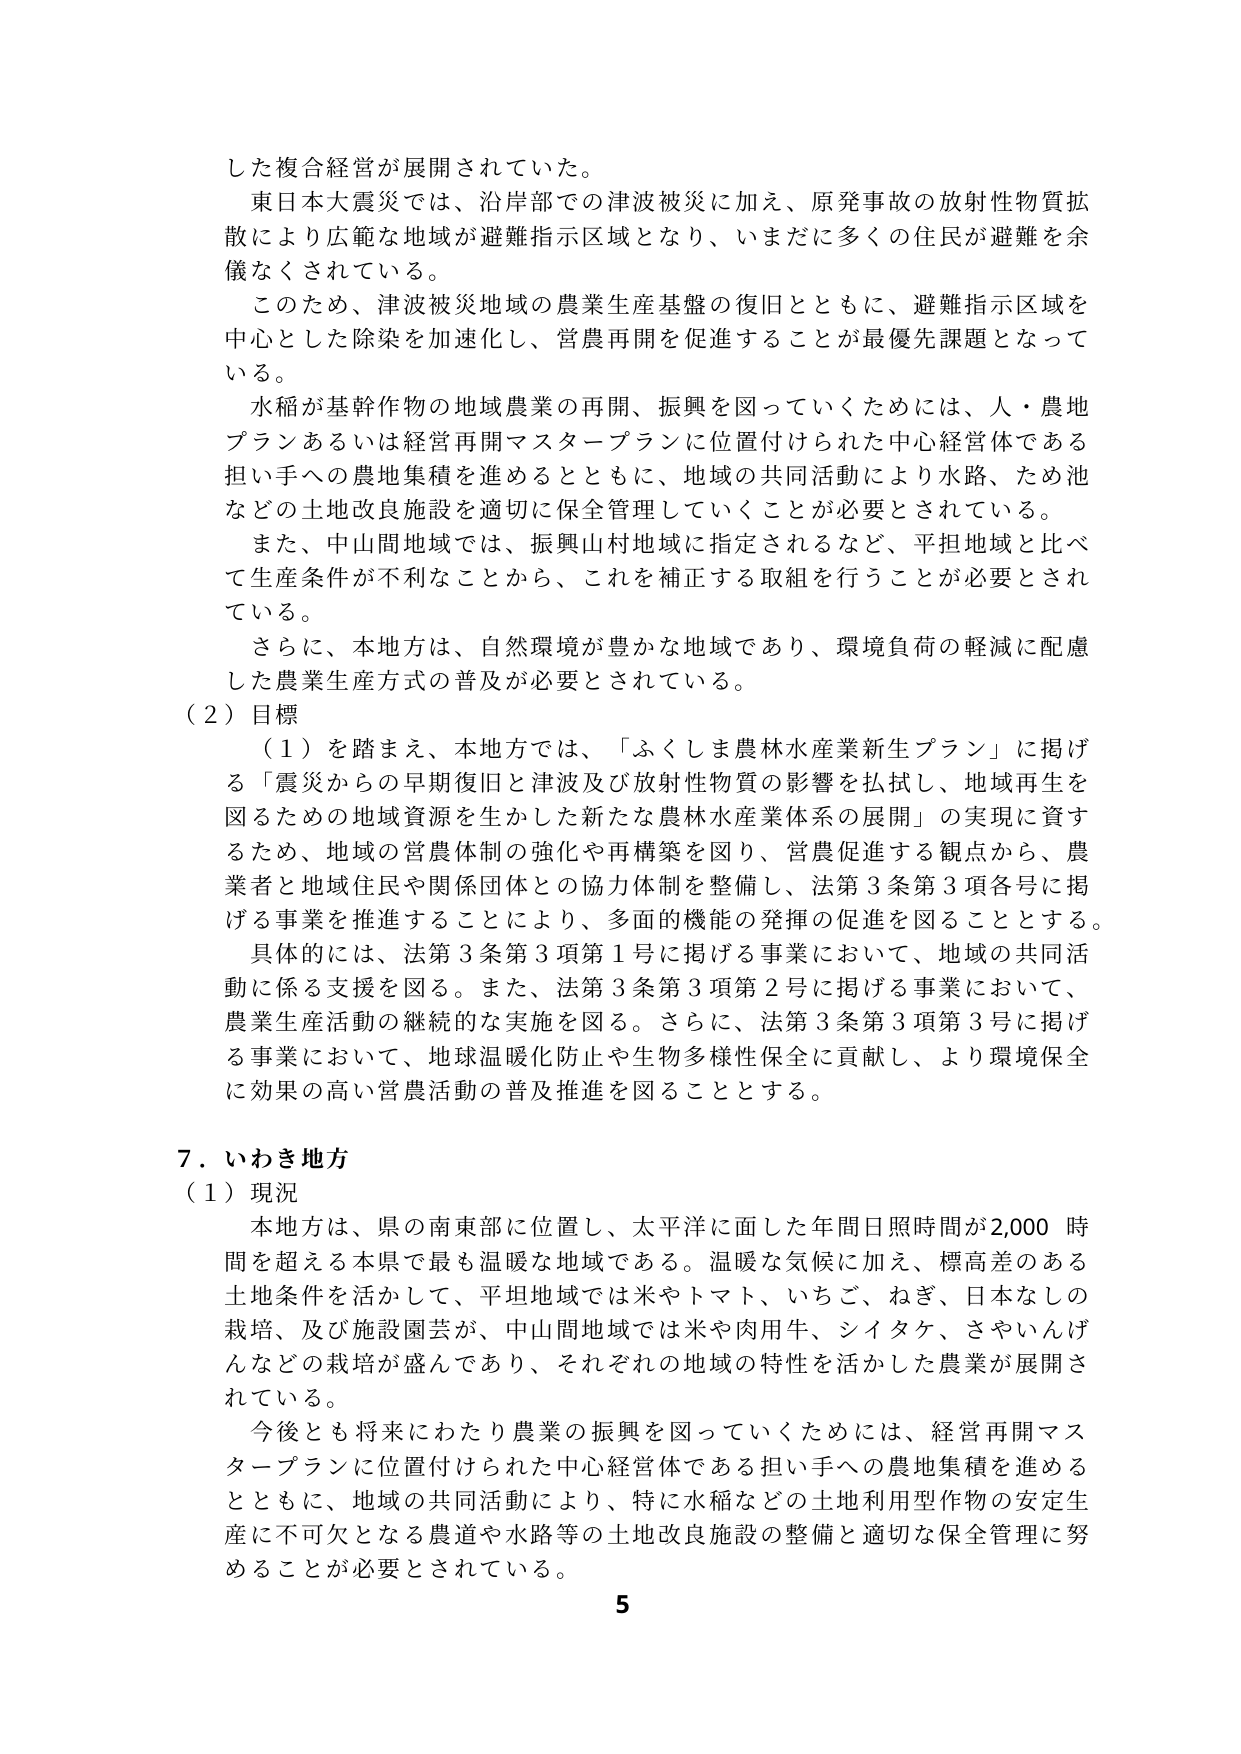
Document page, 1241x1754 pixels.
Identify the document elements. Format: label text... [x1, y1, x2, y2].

text さらに、本地方は、自然環境が豊かな地域であり、環境負荷の軽減に配慮した農業生産方式の普及が必要とされている。 [215, 628, 1092, 696]
text 今後とも将来にわたり農業の振興を図っていくためには、経営再開マスタープランに位置付けられた中心経営体である担い手への農地集積を進めるとともに、地域の共同活動により、特に水稲などの土地利用型作物の安定生産に不可欠となる農道や水路等の土地改良施設の整備と適切な保全管理に努めることが必要とされている。 [215, 1414, 1092, 1585]
text 水稲が基幹作物の地域農業の再開、振興を図っていくためには、人・農地プランあるいは経営再開マスタープランに位置付けられた中心経営体である担い手への農地集積を進めるとともに、地域の共同活動により水路、ため池などの土地改良施設を適切に保全管理していくことが必要とされている。 [215, 389, 1092, 526]
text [215, 150, 1092, 184]
text （１）を踏まえ、本地方では、「ふくしま農林水産業新生プラン」に掲げる「震災からの早期復旧と津波及び放射性物質の影響を払拭し、地域再生を図るための地域資源を生かした新たな農林水産業体系の展開」の実現に資するため、地域の営農体制の強化や再構築を図り､営農促進する観点から、農業者と地域住民や関係団体との協力体制を整備し、法第３条第３項各号に掲げる事業を推進することにより、多面的機能の発揮の促進を図ることとする。 [215, 731, 1092, 936]
text ７．いわき地方 [148, 1141, 1092, 1175]
text このため、津波被災地域の農業生産基盤の復旧とともに、避難指示区域を中心とした除染を加速化し、営農再開を促進することが最優先課題となっている。 [215, 286, 1092, 389]
text 本地方は、県の南東部に位置し、太平洋に面した年間日照時間が2,000時間を超える本県で最も温暖な地域である。温暖な気候に加え、標高差のある土地条件を活かして、平坦地域では米やトマト、いちご、ねぎ、日本なしの栽培、及び施設園芸が、中山間地域では米や肉用牛、シイタケ、さやいんげんなどの栽培が盛んであり、それぞれの地域の特性を活かした農業が展開されている。 [215, 1209, 1092, 1414]
text また、中山間地域では、振興山村地域に指定されるなど、平担地域と比べて生産条件が不利なことから、これを補正する取組を行うことが必要とされている。 [215, 526, 1092, 628]
text （１）現況 [148, 1175, 1092, 1209]
text 具体的には、法第３条第３項第１号に掲げる事業において、地域の共同活動に係る支援を図る。また、法第３条第３項第２号に掲げる事業において、農業生産活動の継続的な実施を図る。さらに、法第３条第３項第３号に掲げる事業において、地球温暖化防止や生物多様性保全に貢献し、より環境保全に効果の高い営農活動の普及推進を図ることとする。 [215, 936, 1092, 1106]
text 東日本大震災では、沿岸部での津波被災に加え、原発事故の放射性物質拡散により広範な地域が避難指示区域となり、いまだに多くの住民が避難を余儀なくされている。 [215, 184, 1092, 286]
text （２）目標 [148, 696, 1092, 731]
